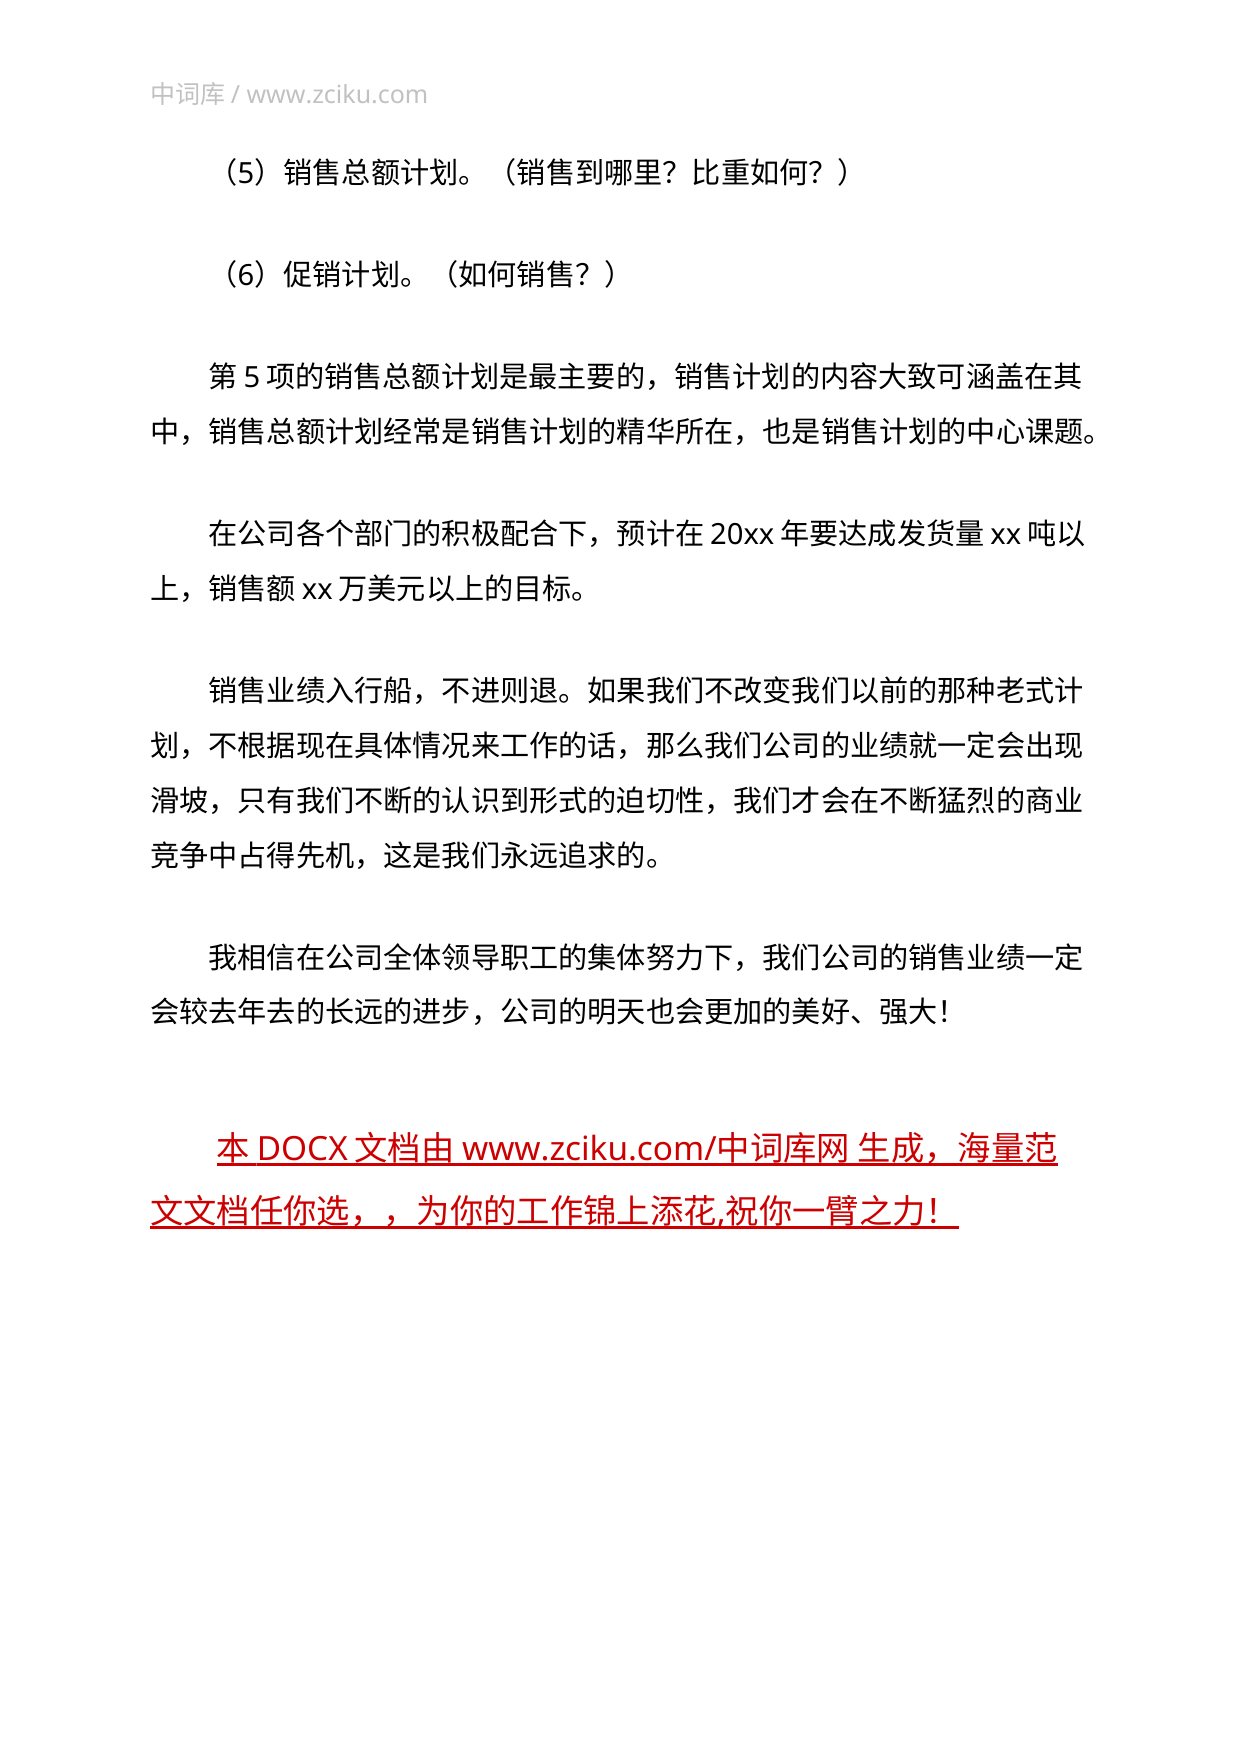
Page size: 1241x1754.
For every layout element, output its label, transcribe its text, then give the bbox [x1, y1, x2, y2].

text 第5项的销售总额计划是最主要的，销售计划的内容大致可涵盖在其中，销售总额计划经常是销售计划的精华所在，也是销售计划的中心课题。 [150, 354, 1090, 451]
text 销售业绩入行船，不进则退。如果我们不改变我们以前的那种老式计划，不根据现在具体情况来工作的话，那么我们公司的业绩就一定会出现滑坡，只有我们不断的认识到形式的迫切性，我们才会在不断猛烈的商业竞争中占得先机，这是我们永远追求的。 [150, 668, 1090, 875]
text 我相信在公司全体领导职工的集体努力下，我们公司的销售业绩一定会较去年去的长远的进步，公司的明天也会更加的美好、强大！ [150, 934, 1090, 1031]
text （6）促销计划。（如何销售？） [150, 252, 1090, 294]
text 在公司各个部门的积极配合下，预计在20xx年要达成发货量xx吨以上，销售额xx万美元以上的目标。 [150, 511, 1090, 608]
text 本DOCX文档由 www.zciku.com/中词库网 生成，海量范文文档任你选，，为你的工作锦上添花,祝你一臂之力！ [150, 1122, 1090, 1233]
text （5）销售总额计划。（销售到哪里？比重如何？） [150, 150, 1090, 192]
